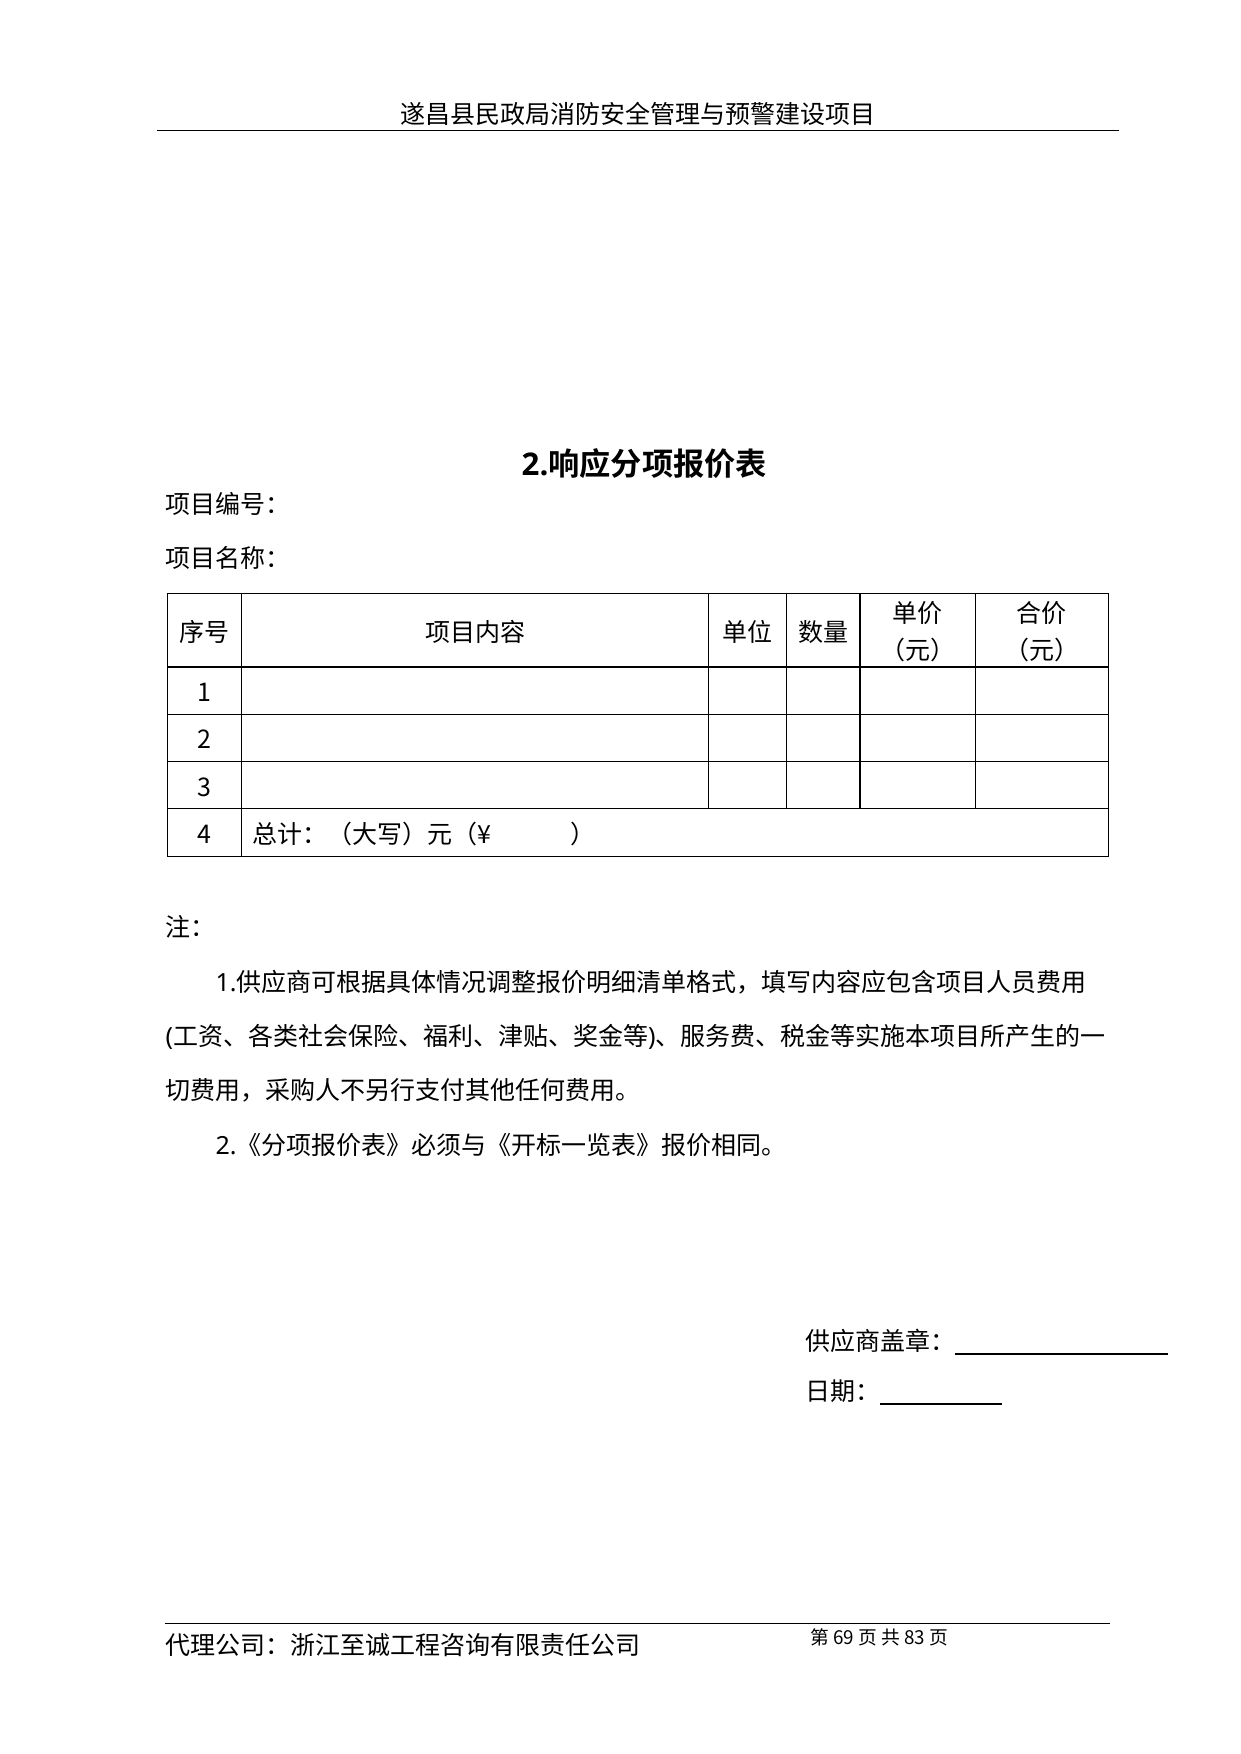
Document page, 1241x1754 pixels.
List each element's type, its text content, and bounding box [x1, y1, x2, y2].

table_cell [976, 715, 1108, 761]
text 日期： [805, 1372, 1110, 1408]
table_cell [861, 762, 975, 808]
table_cell 2 [168, 715, 241, 761]
text 2.《分项报价表》必须与《开标一览表》报价相同。 [165, 1125, 1110, 1161]
table_cell [976, 668, 1108, 714]
table_cell [242, 715, 708, 761]
text 2.响应分项报价表 [224, 439, 1064, 484]
table_header 项目内容 [242, 594, 708, 666]
table_cell [976, 762, 1108, 808]
text 项目编号： [165, 484, 1110, 520]
table_cell [861, 715, 975, 761]
text 1.供应商可根据具体情况调整报价明细清单格式，填写内容应包含项目人员费用(工资、各类社会保险、福利、津贴、奖金等)、服务费、税金等实施本项目所产生的一切费用，采购人不另行支付其他任何费用。 [165, 962, 1110, 1107]
table_cell 1 [168, 668, 241, 714]
table_cell 总计：（大写）元（¥ ） [242, 809, 1108, 856]
table_cell [787, 762, 859, 808]
table_cell [709, 762, 786, 808]
table_cell [787, 668, 859, 714]
text 注： [165, 908, 1110, 944]
table_cell 3 [168, 762, 241, 808]
table_cell [861, 668, 975, 714]
table_header 合价（元） [976, 594, 1108, 666]
table_header 数量 [787, 594, 859, 666]
table_header 序号 [168, 594, 241, 666]
table_cell [787, 715, 859, 761]
table_cell [242, 762, 708, 808]
table_header 单位 [709, 594, 786, 666]
table_cell [709, 668, 786, 714]
table_cell [709, 715, 786, 761]
text 供应商盖章： [805, 1322, 1110, 1358]
table_cell [242, 668, 708, 714]
table_header 单价（元） [861, 594, 975, 666]
text 项目名称： [165, 538, 1110, 575]
table_cell 4 [168, 809, 241, 856]
